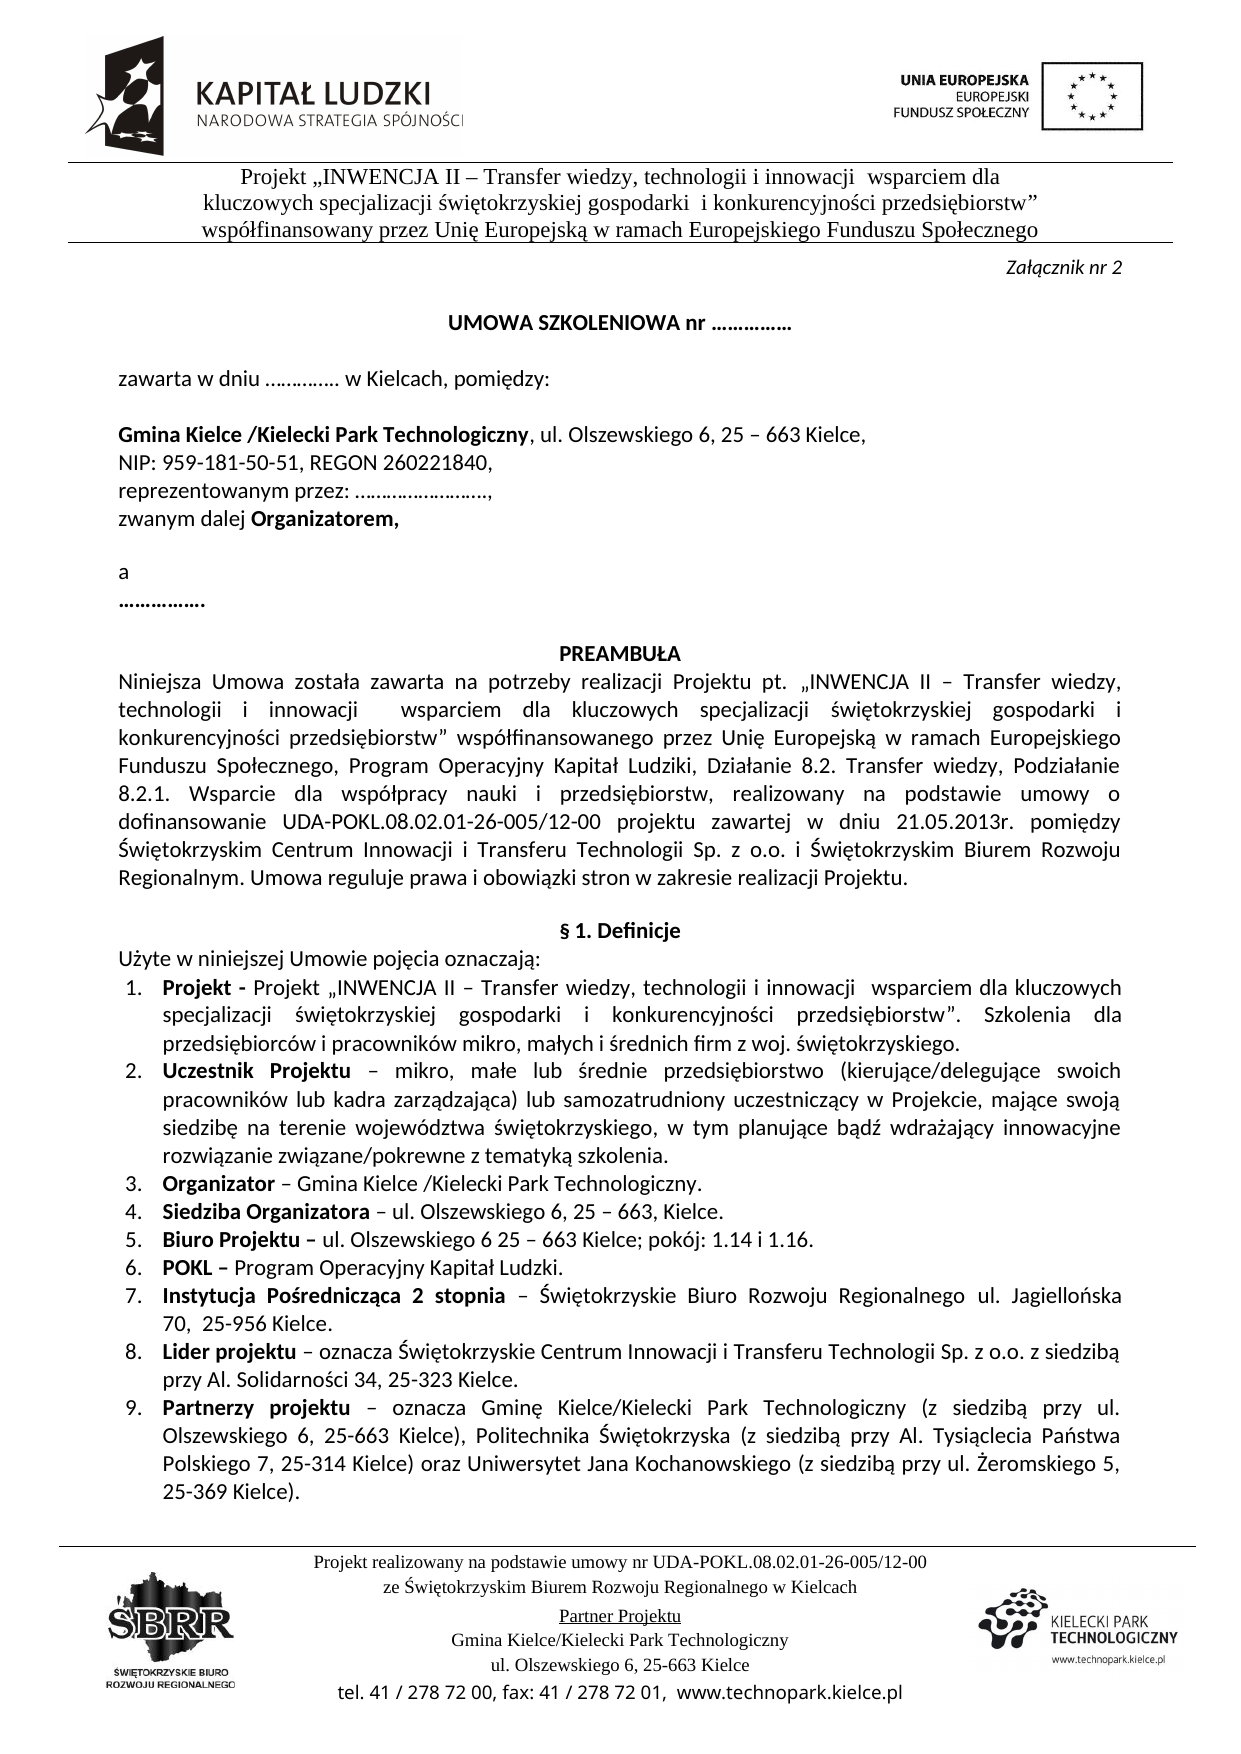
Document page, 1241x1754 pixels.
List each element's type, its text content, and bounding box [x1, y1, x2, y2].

list Biuro Projektu – ul. Olszewskiego 6 25 – 663 Kielce; pokój: 1.14 i 1.16. [125, 1225, 1122, 1253]
list Projekt - Projekt „INWENCJA II – Transfer wiedzy, technologii i innowacji wsparciem dla kluczowych specjalizacji świętokrzyskiej gospodarki i konkurencyjności przedsiębiorstw”. Szkolenia dla przedsiębiorców i pracowników mikro, małych i średnich firm z woj. świętokrzyskiego. [125, 973, 1122, 1057]
list Organizator – Gmina Kielce /Kielecki Park Technologiczny. [125, 1169, 1122, 1197]
text zawarta w dniu ………….. w Kielcach, pomiędzy: [118, 364, 1122, 392]
text Załącznik nr 2 [118, 254, 1122, 280]
list Uczestnik Projektu – mikro, małe lub średnie przedsiębiorstwo (kierujące/delegujące swoich pracowników lub kadra zarządzająca) lub samozatrudniony uczestniczący w Projekcie, mające swoją siedzibę na terenie województwa świętokrzyskiego, w tym planujące bądź wdrażający innowacyjne rozwiązanie związane/pokrewne z tematyką szkolenia. [125, 1057, 1122, 1169]
picture [105, 1572, 235, 1688]
picture [873, 43, 1163, 149]
list Instytucja Pośrednicząca 2 stopnia – Świętokrzyskie Biuro Rozwoju Regionalnego ul. Jagiellońska 70, 25-956 Kielce. [125, 1281, 1122, 1337]
text Niniejsza Umowa została zawarta na potrzeby realizacji Projektu pt. „INWENCJA II – Transfer wiedzy, technologii i innowacji wsparciem dla kluczowych specjalizacji świętokrzyskiej gospodarki i konkurencyjności przedsiębiorstw” współfinansowanego przez Unię Europejską w ramach Europejskiego Funduszu Społecznego, Program Operacyjny Kapitał Ludziki, Działanie 8.2. Transfer wiedzy, Podziałanie 8.2.1. Wsparcie dla współpracy nauki i przedsiębiorstw, realizowany na podstawie umowy o dofinansowanie UDA-POKL.08.02.01-26-005/12-00 projektu zawartej w dniu 21.05.2013r. pomiędzy Świętokrzyskim Centrum Innowacji i Transferu Technologii Sp. z o.o. i Świętokrzyskim Biurem Rozwoju Regionalnym. Umowa reguluje prawa i obowiązki stron w zakresie realizacji Projektu. [118, 667, 1122, 891]
list Siedziba Organizatora – ul. Olszewskiego 6, 25 – 663, Kielce. [125, 1197, 1122, 1225]
text Gmina Kielce /Kielecki Park Technologiczny, ul. Olszewskiego 6, 25 – 663 Kielce, [118, 420, 1122, 448]
text UMOWA SZKOLENIOWA nr …………… [118, 308, 1122, 336]
list Lider projektu – oznacza Świętokrzyskie Centrum Innowacji i Transferu Technologii Sp. z o.o. z siedzibą przy Al. Solidarności 34, 25-323 Kielce. [125, 1337, 1122, 1393]
picture [84, 36, 463, 156]
text PREAMBUŁA [118, 639, 1122, 667]
picture [967, 1575, 1189, 1685]
text NIP: 959-181-50-51, REGON 260221840, [118, 448, 1122, 476]
text reprezentowanym przez: ……………………., [118, 476, 1122, 504]
text zwanym dalej Organizatorem, [118, 504, 1122, 532]
text Użyte w niniejszej Umowie pojęcia oznaczają: [118, 944, 1122, 973]
list POKL – Program Operacyjny Kapitał Ludzki. [125, 1253, 1122, 1281]
text § 1. Definicje [118, 917, 1122, 944]
text a [118, 557, 1122, 586]
text ……………. [118, 586, 1122, 613]
list Partnerzy projektu – oznacza Gminę Kielce/Kielecki Park Technologiczny (z siedzibą przy ul. Olszewskiego 6, 25-663 Kielce), Politechnika Świętokrzyska (z siedzibą przy Al. Tysiąclecia Państwa Polskiego 7, 25-314 Kielce) oraz Uniwersytet Jana Kochanowskiego (z siedzibą przy ul. Żeromskiego 5, 25-369 Kielce). [125, 1393, 1122, 1505]
